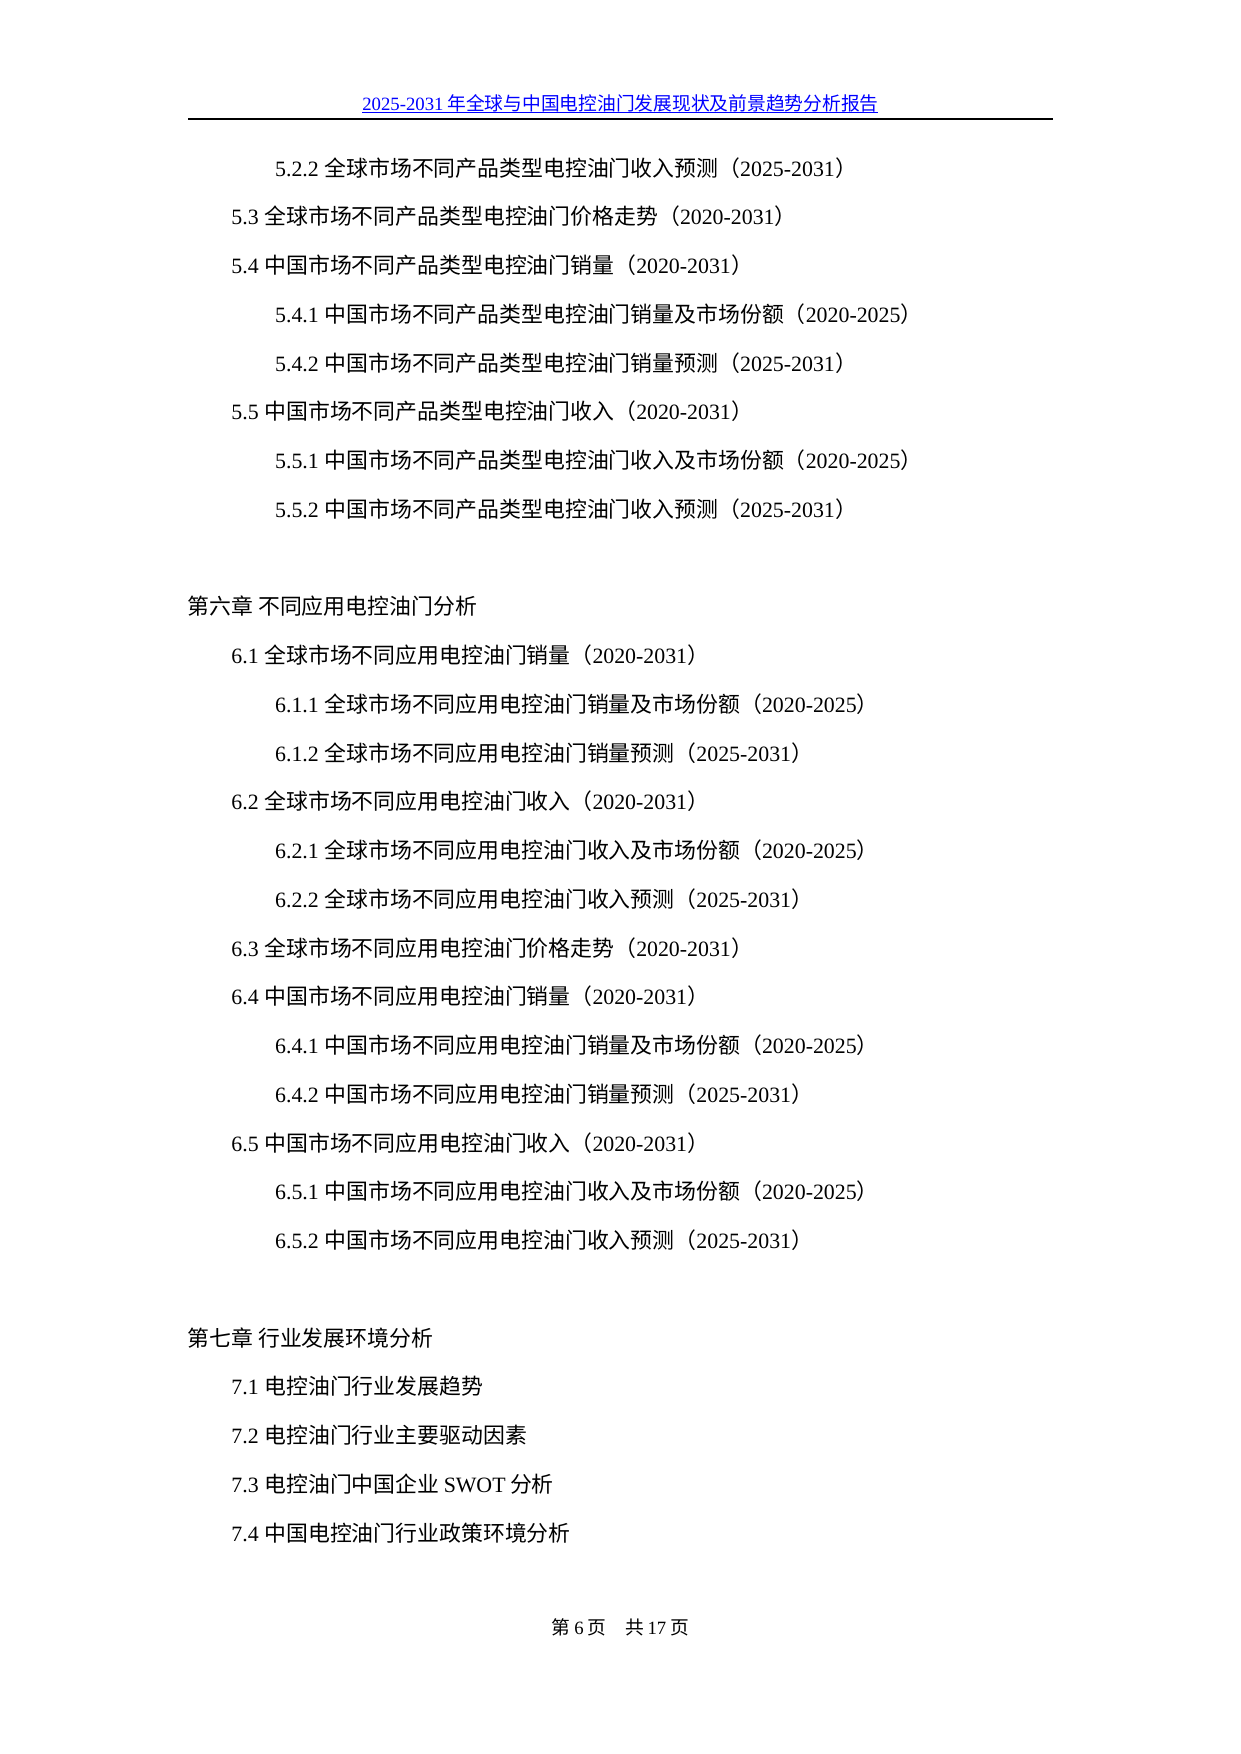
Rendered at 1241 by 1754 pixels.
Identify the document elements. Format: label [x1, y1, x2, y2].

text [187, 150, 1053, 1548]
